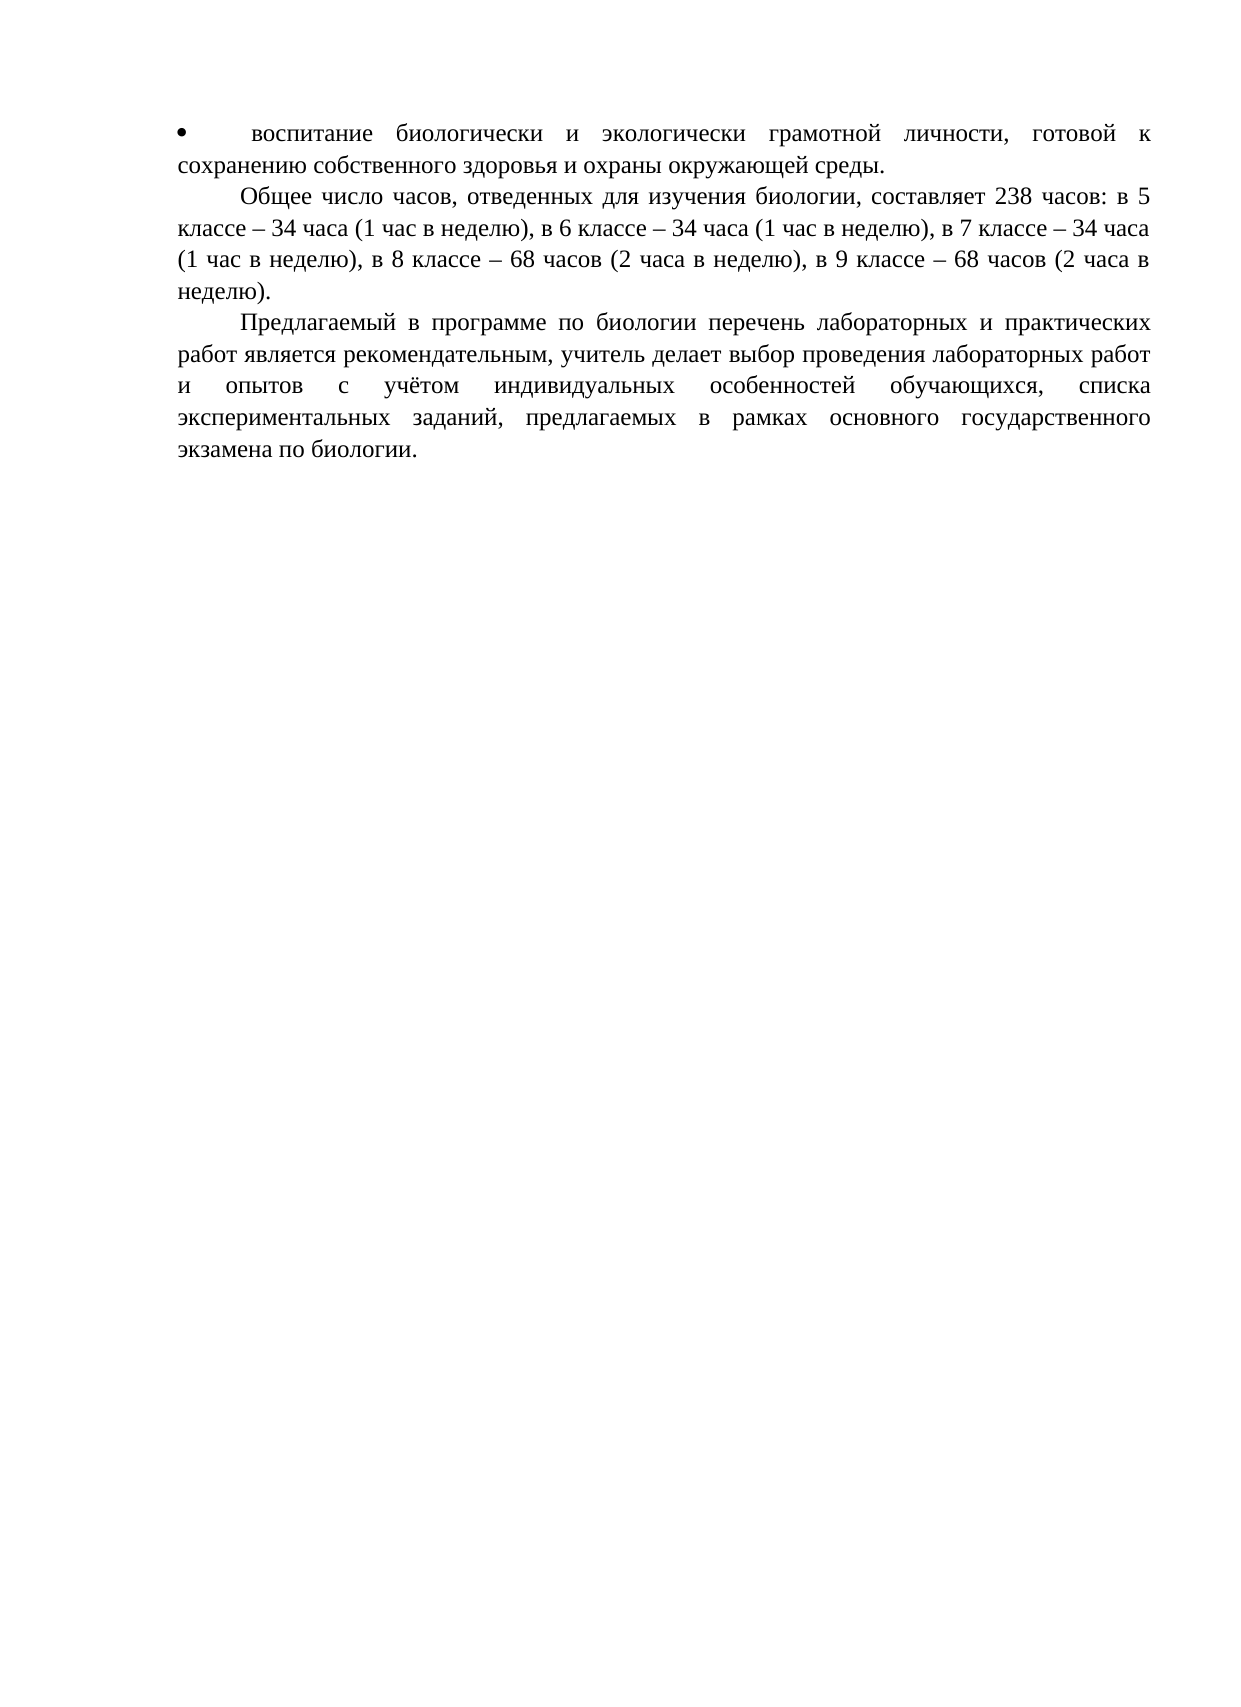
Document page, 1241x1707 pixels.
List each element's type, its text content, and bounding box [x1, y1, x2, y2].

text Предлагаемый в программе по биологии перечень лабораторных и практических работ является рекомендательным, учитель делает выбор проведения лабораторных работ и опытов с учётом индивидуальных особенностей обучающихся, списка экспериментальных заданий, предлагаемых в рамках основного государственного экзамена по биологии. [177, 307, 1152, 462]
list воспитание биологически и экологически грамотной личности, готовой к сохранению собственного здоровья и охраны окружающей среды. [177, 118, 1152, 178]
text ‌Общее число часов, отведенных для изучения биологии, составляет 238 часов: в 5 классе – 34 часа (1 час в неделю), в 6 классе – 34 часа (1 час в неделю), в 7 классе – 34 часа (1 час в неделю), в 8 классе – 68 часов (2 часа в неделю), в 9 классе – 68 часов (2 часа в неделю).‌‌ [177, 181, 1152, 305]
